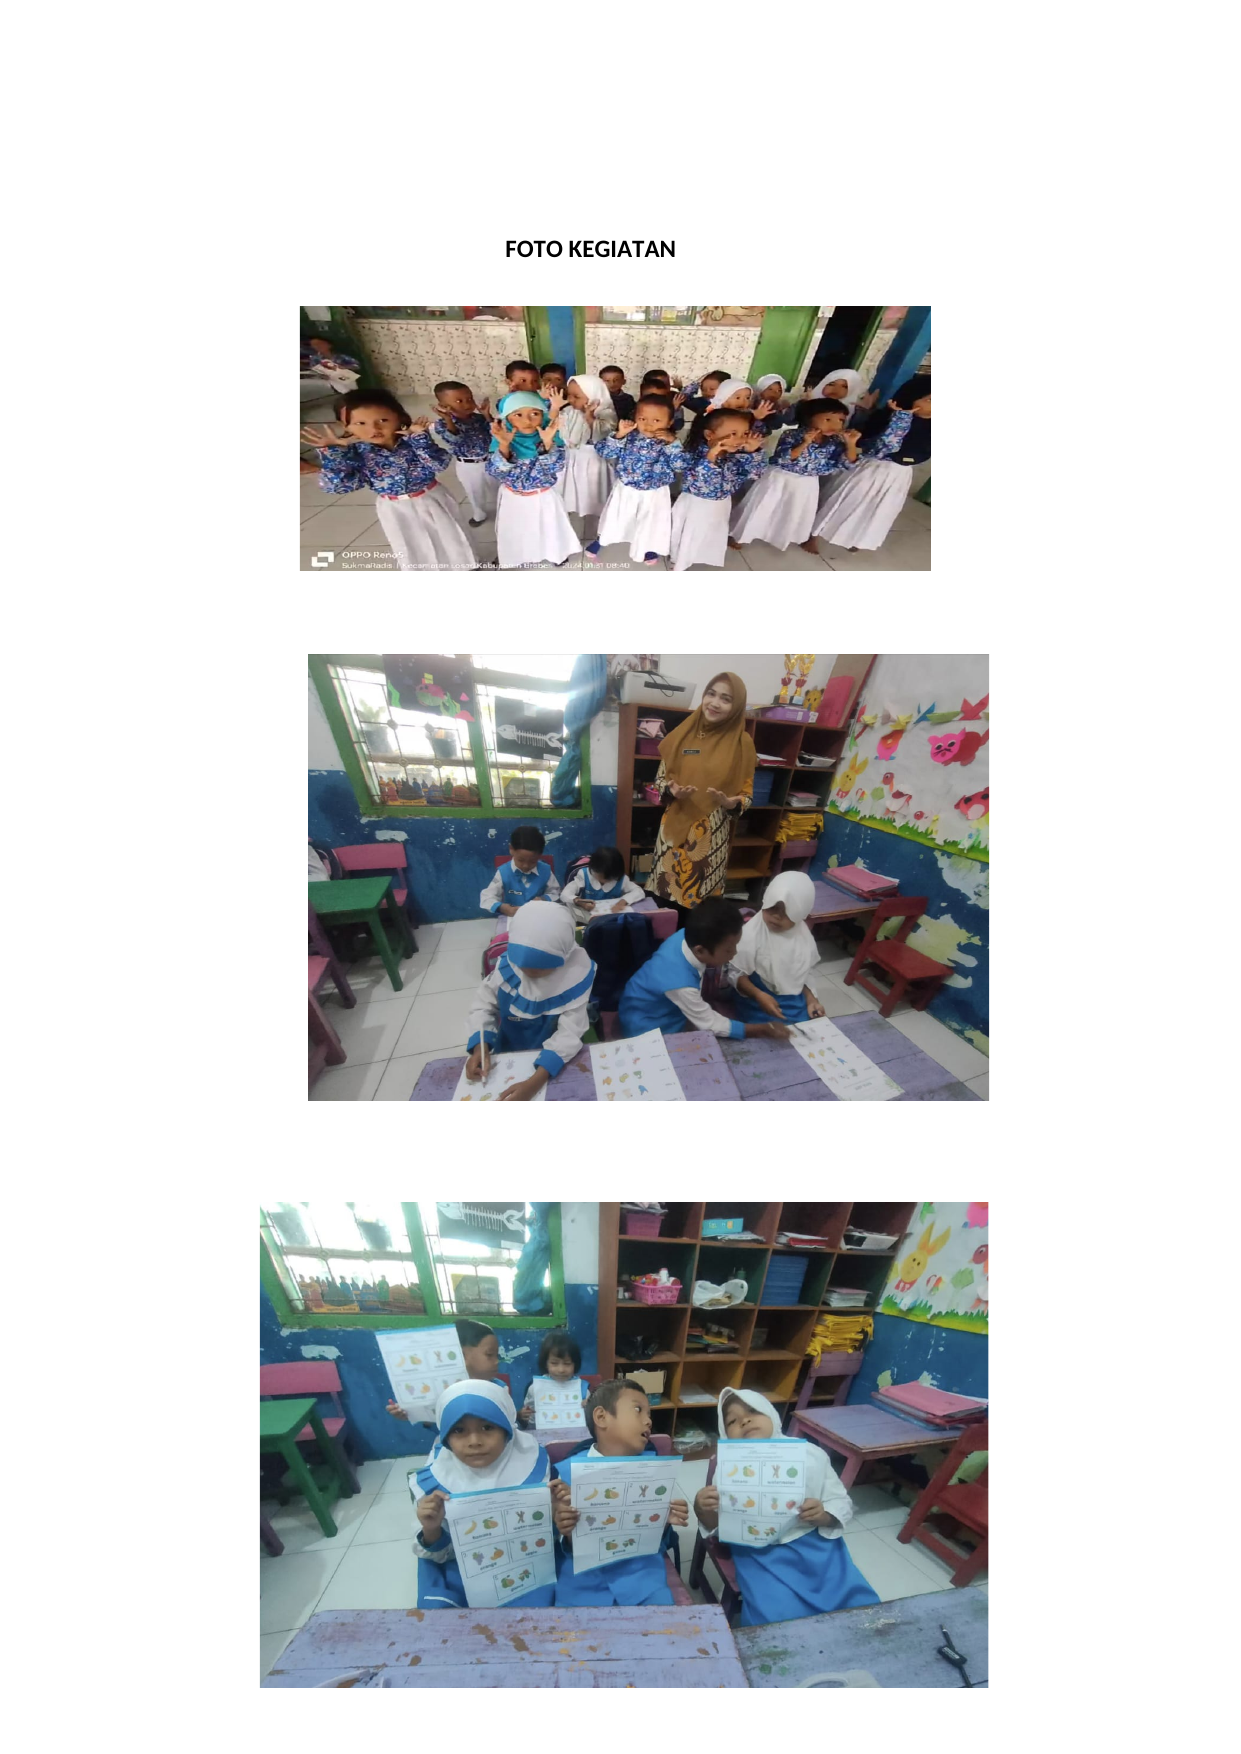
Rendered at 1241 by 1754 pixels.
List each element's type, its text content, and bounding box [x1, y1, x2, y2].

picture [308, 654, 990, 1101]
picture [299, 306, 931, 571]
picture [259, 1202, 989, 1688]
text FOTO KEGIATAN [177, 233, 1004, 263]
